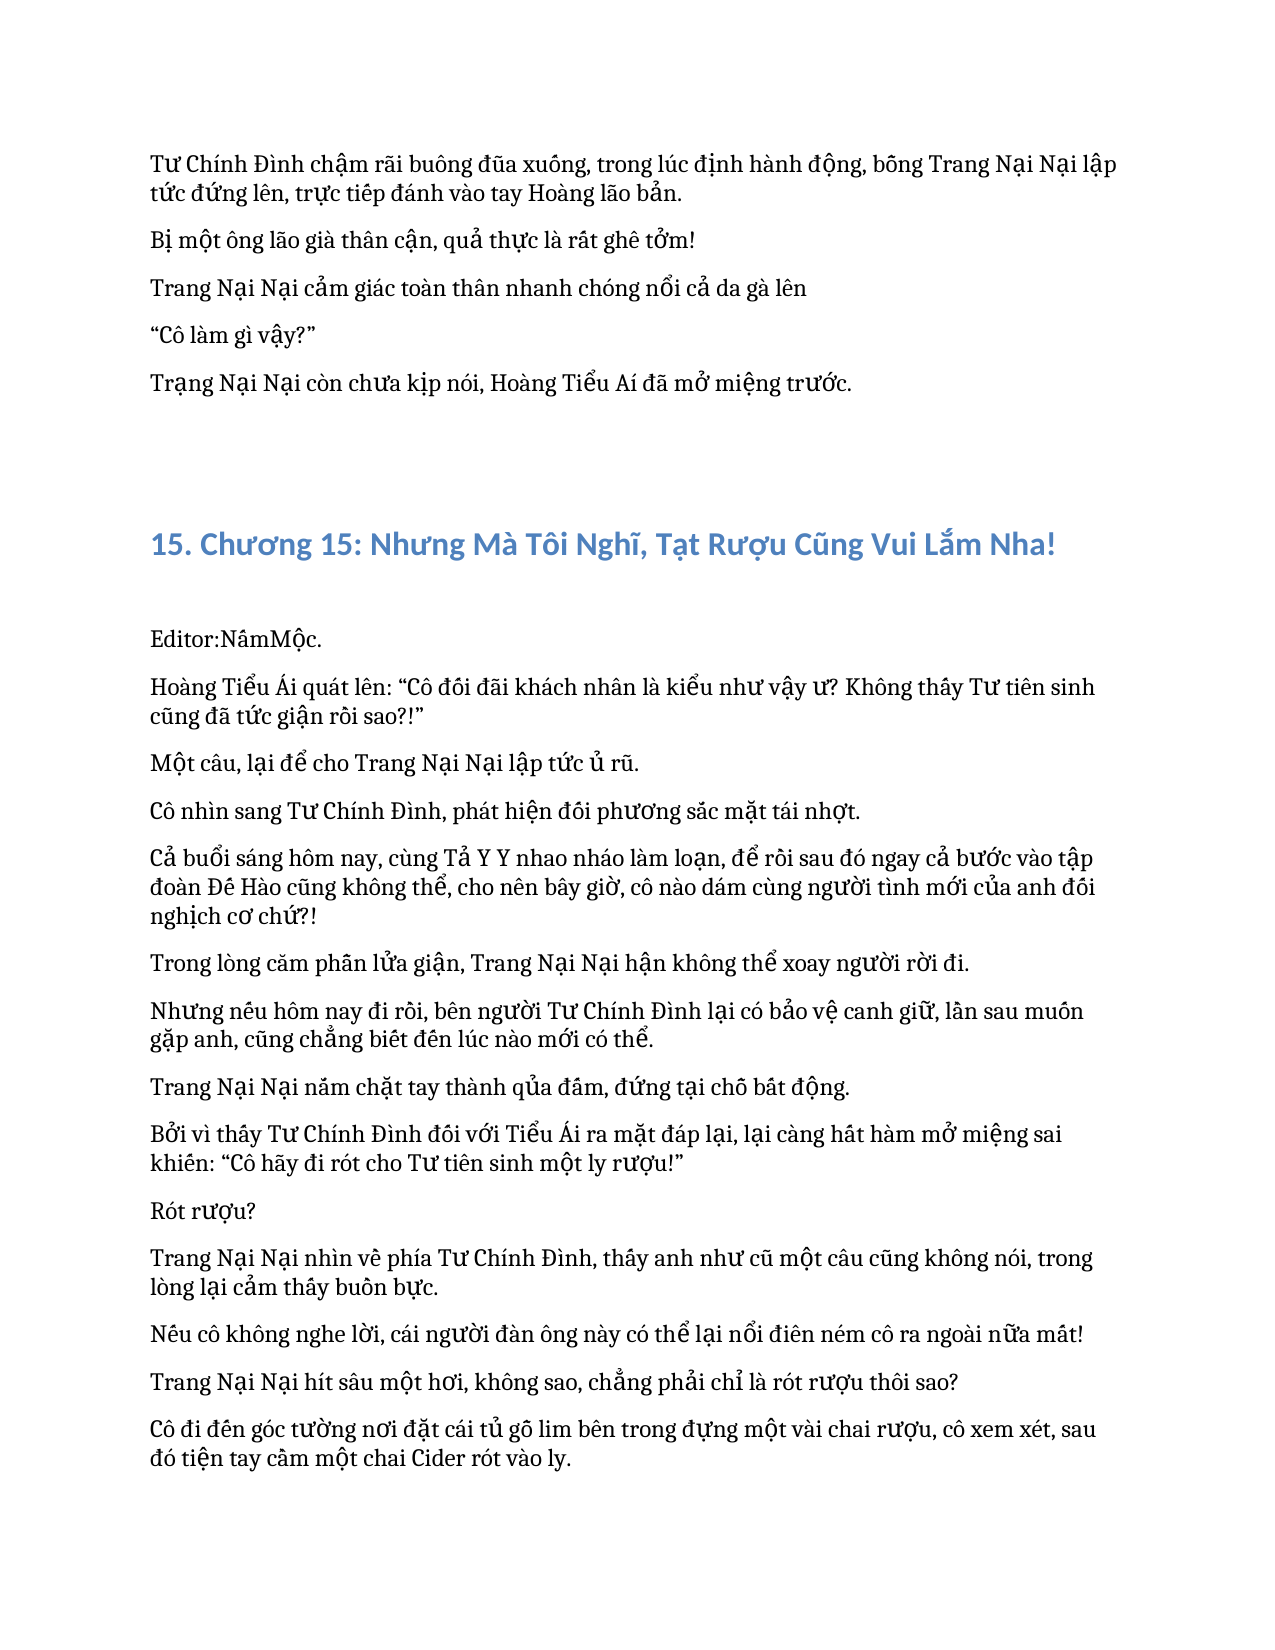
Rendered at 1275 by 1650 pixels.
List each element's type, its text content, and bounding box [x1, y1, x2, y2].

text “Cô làm gì vậy?” [150, 321, 1125, 350]
text Trạng Nại Nại còn chưa kịp nói, Hoàng Tiểu Aí đã mở miệng trước. [150, 369, 1125, 397]
text Tư Chính Đình chậm rãi buông đũa xuống, trong lúc định hành động, bỗng Trang Nại Nại lập tức đứng lên, trực tiếp đánh vào tay Hoàng lão bản. [150, 150, 1125, 207]
text Bị một ông lão già thân cận, quả thực là rất ghê tởm! [150, 226, 1125, 255]
text Trang Nại Nại cảm giác toàn thân nhanh chóng nổi cả da gà lên [150, 274, 1125, 302]
text Nếu cô không nghe lời, cái người đàn ông này có thể lại nổi điên ném cô ra ngoài nữa mất! [150, 1320, 1125, 1349]
text Trang Nại Nại nhìn về phía Tư Chính Đình, thấy anh như cũ một câu cũng không nói, trong lòng lại cảm thấy buồn bực. [150, 1244, 1125, 1302]
text Cả buổi sáng hôm nay, cùng Tả Y Y nhao nháo làm loạn, để rồi sau đó ngay cả bước vào tập đoàn Đế Hào cũng không thể, cho nên bây giờ, cô nào dám cùng người tình mới của anh đối nghịch cơ chứ?! [150, 844, 1125, 930]
text Cô nhìn sang Tư Chính Đình, phát hiện đối phương sắc mặt tái nhợt. [150, 797, 1125, 825]
text Cô đi đến góc tường nơi đặt cái tủ gỗ lim bên trong đựng một vài chai rượu, cô xem xét, sau đó tiện tay cầm một chai Cider rót vào ly. [150, 1415, 1125, 1473]
text Bởi vì thấy Tư Chính Đình đối với Tiểu Ái ra mặt đáp lại, lại càng hất hàm mở miệng sai khiến: “Cô hãy đi rót cho Tư tiên sinh một ly rượu!” [150, 1120, 1125, 1178]
text Editor:NấmMộc. [150, 568, 1125, 654]
text Trang Nại Nại nắm chặt tay thành qủa đấm, đứng tại chỗ bất động. [150, 1073, 1125, 1102]
text Trong lòng căm phẫn lửa giận, Trang Nại Nại hận không thể xoay người rời đi. [150, 949, 1125, 978]
subtitle 15. Chương 15: Nhưng Mà Tôi Nghĩ, Tạt Rượu Cũng Vui Lắm Nha! [150, 523, 1125, 564]
text Nhưng nếu hôm nay đi rồi, bên người Tư Chính Đình lại có bảo vệ canh giữ, lần sau muốn gặp anh, cũng chẳng biết đến lúc nào mới có thể. [150, 997, 1125, 1054]
text Rót rượu? [150, 1197, 1125, 1225]
text Trang Nại Nại hít sâu một hơi, không sao, chẳng phải chỉ là rót rượu thôi sao? [150, 1368, 1125, 1397]
text Một câu, lại để cho Trang Nại Nại lập tức ủ rũ. [150, 749, 1125, 778]
text Hoàng Tiểu Ái quát lên: “Cô đối đãi khách nhân là kiểu như vậy ư? Không thấy Tư tiên sinh cũng đã tức giận rồi sao?!” [150, 673, 1125, 730]
